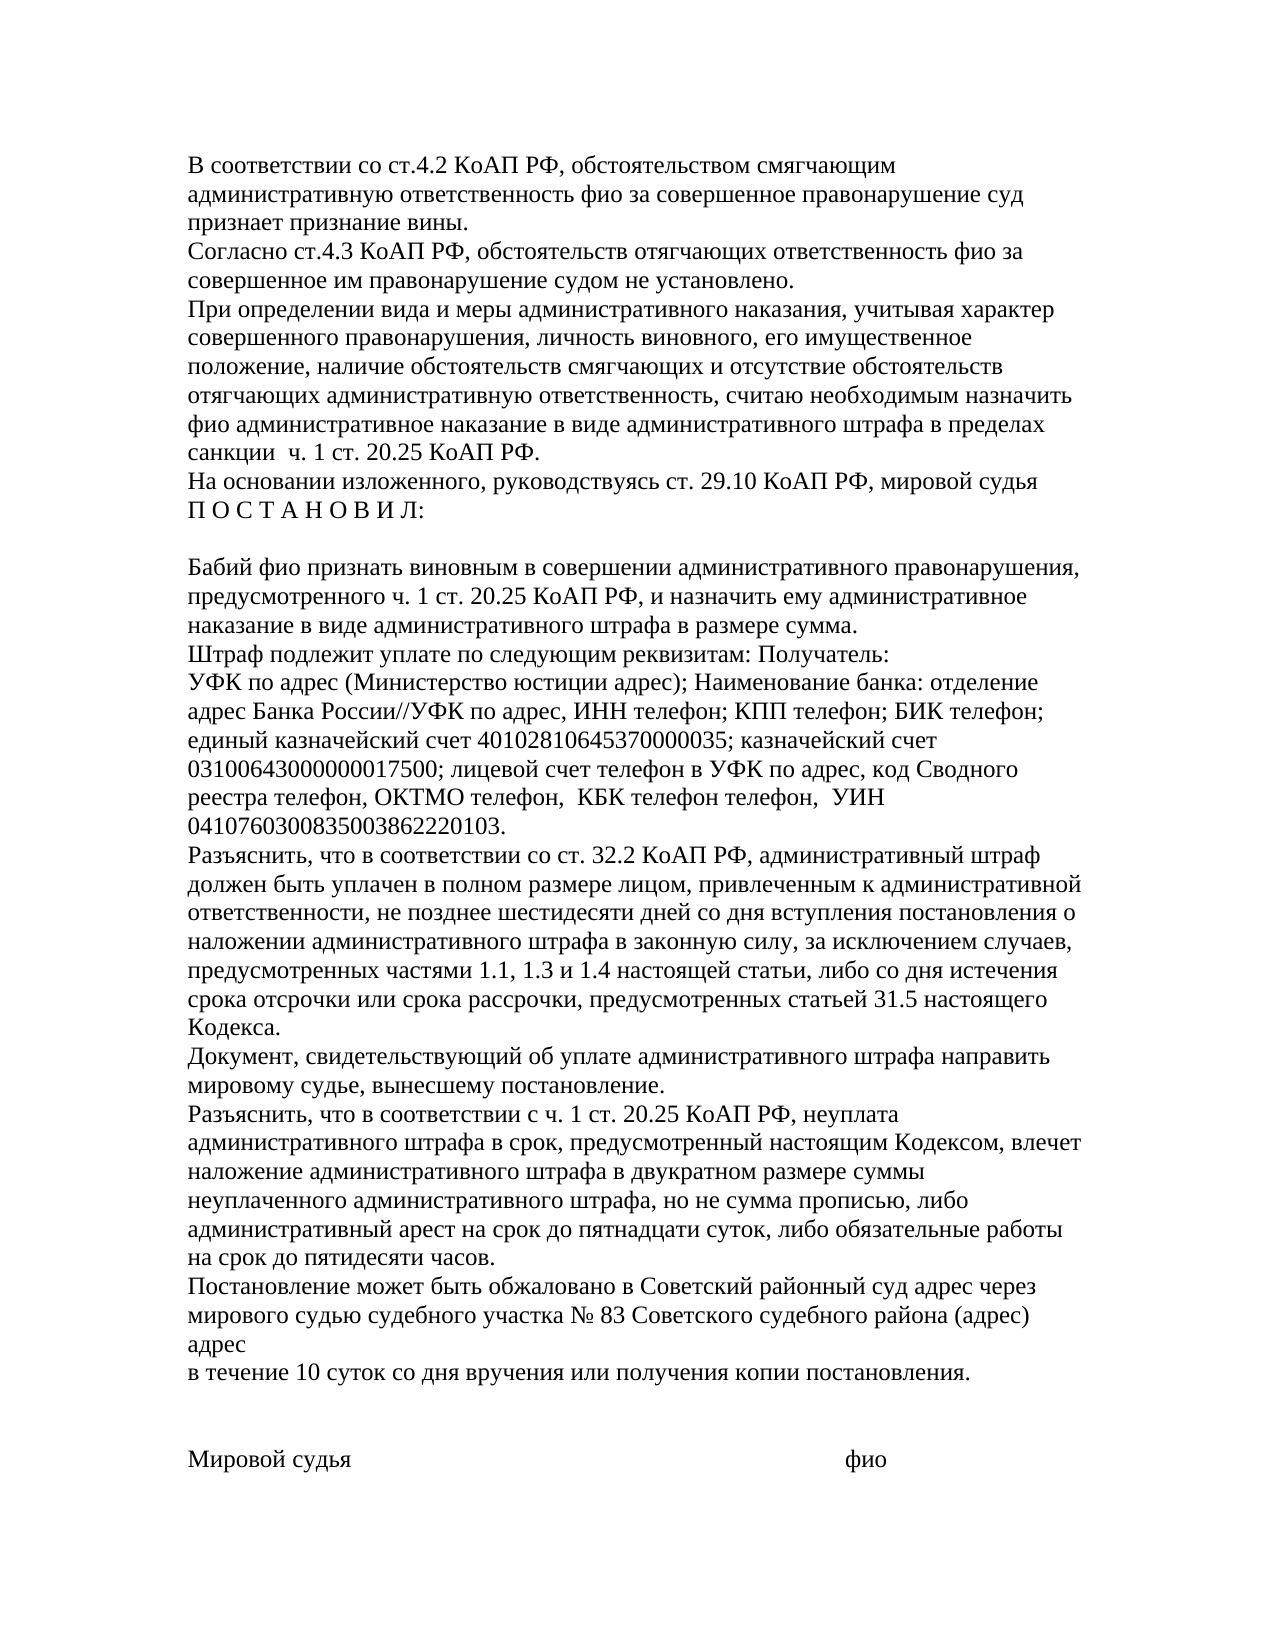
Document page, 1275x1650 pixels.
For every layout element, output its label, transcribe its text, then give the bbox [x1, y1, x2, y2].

text Разъяснить, что в соответствии со ст. 32.2 КоАП РФ, административный штраф должен быть уплачен в полном размере лицом, привлеченным к административной ответственности, не позднее шестидесяти дней со дня вступления постановления о наложении административного штрафа в законную силу, за исключением случаев, предусмотренных частями 1.1, 1.3 и 1.4 настоящей статьи, либо со дня истечения срока отсрочки или срока рассрочки, предусмотренных статьей 31.5 настоящего Кодекса. [187, 840, 1087, 1041]
text Разъяснить, что в соответствии с ч. 1 ст. 20.25 КоАП РФ, неуплата административного штрафа в срок, предусмотренный настоящим Кодексом, влечет наложение административного штрафа в двукратном размере суммы неуплаченного административного штрафа, но не сумма прописью, либо административный арест на срок до пятнадцати суток, либо обязательные работы на срок до пятидесяти часов. [187, 1099, 1087, 1271]
text в течение 10 суток со дня вручения или получения копии постановления. [187, 1357, 1087, 1386]
text Бабий фио признать виновным в совершении административного правонарушения, предусмотренного ч. 1 ст. 20.25 КоАП РФ, и назначить ему административное наказание в виде административного штрафа в размере сумма. [187, 552, 1087, 639]
text Документ, свидетельствующий об уплате административного штрафа направить мировому судье, вынесшему постановление. [187, 1041, 1087, 1099]
text На основании изложенного, руководствуясь ст. 29.10 КоАП РФ, мировой судья [187, 466, 1087, 495]
text Мировой судья фио [187, 1444, 1087, 1472]
text Согласно ст.4.3 КоАП РФ, обстоятельств отягчающих ответственность фио за совершенное им правонарушение судом не установлено. [187, 236, 1087, 294]
text При определении вида и меры административного наказания, учитывая характер совершенного правонарушения, личность виновного, его имущественное положение, наличие обстоятельств смягчающих и отсутствие обстоятельств отягчающих административную ответственность, считаю необходимым назначить фио административное наказание в виде административного штрафа в пределах санкции ч. 1 ст. 20.25 КоАП РФ. [187, 294, 1087, 466]
text Штраф подлежит уплате по следующим реквизитам: Получатель: УФК по адрес (Министерство юстиции адрес); Наименование банка: отделение адрес Банка России//УФК по адрес, ИНН телефон; КПП телефон; БИК телефон; единый казначейский счет 40102810645370000035; казначейский счет 03100643000000017500; лицевой счет телефон в УФК по адрес, код Сводного реестра телефон, ОКТМО телефон, КБК телефон телефон, УИН 0410760300835003862220103. [187, 639, 1087, 840]
text Постановление может быть обжаловано в Советский районный суд адрес через мирового судью судебного участка № 83 Советского судебного района (адрес) адрес [187, 1271, 1087, 1357]
text П О С Т А Н О В И Л: [187, 495, 1087, 524]
text В соответствии со ст.4.2 КоАП РФ, обстоятельством смягчающим административную ответственность фио за совершенное правонарушение суд признает признание вины. [187, 150, 1087, 236]
